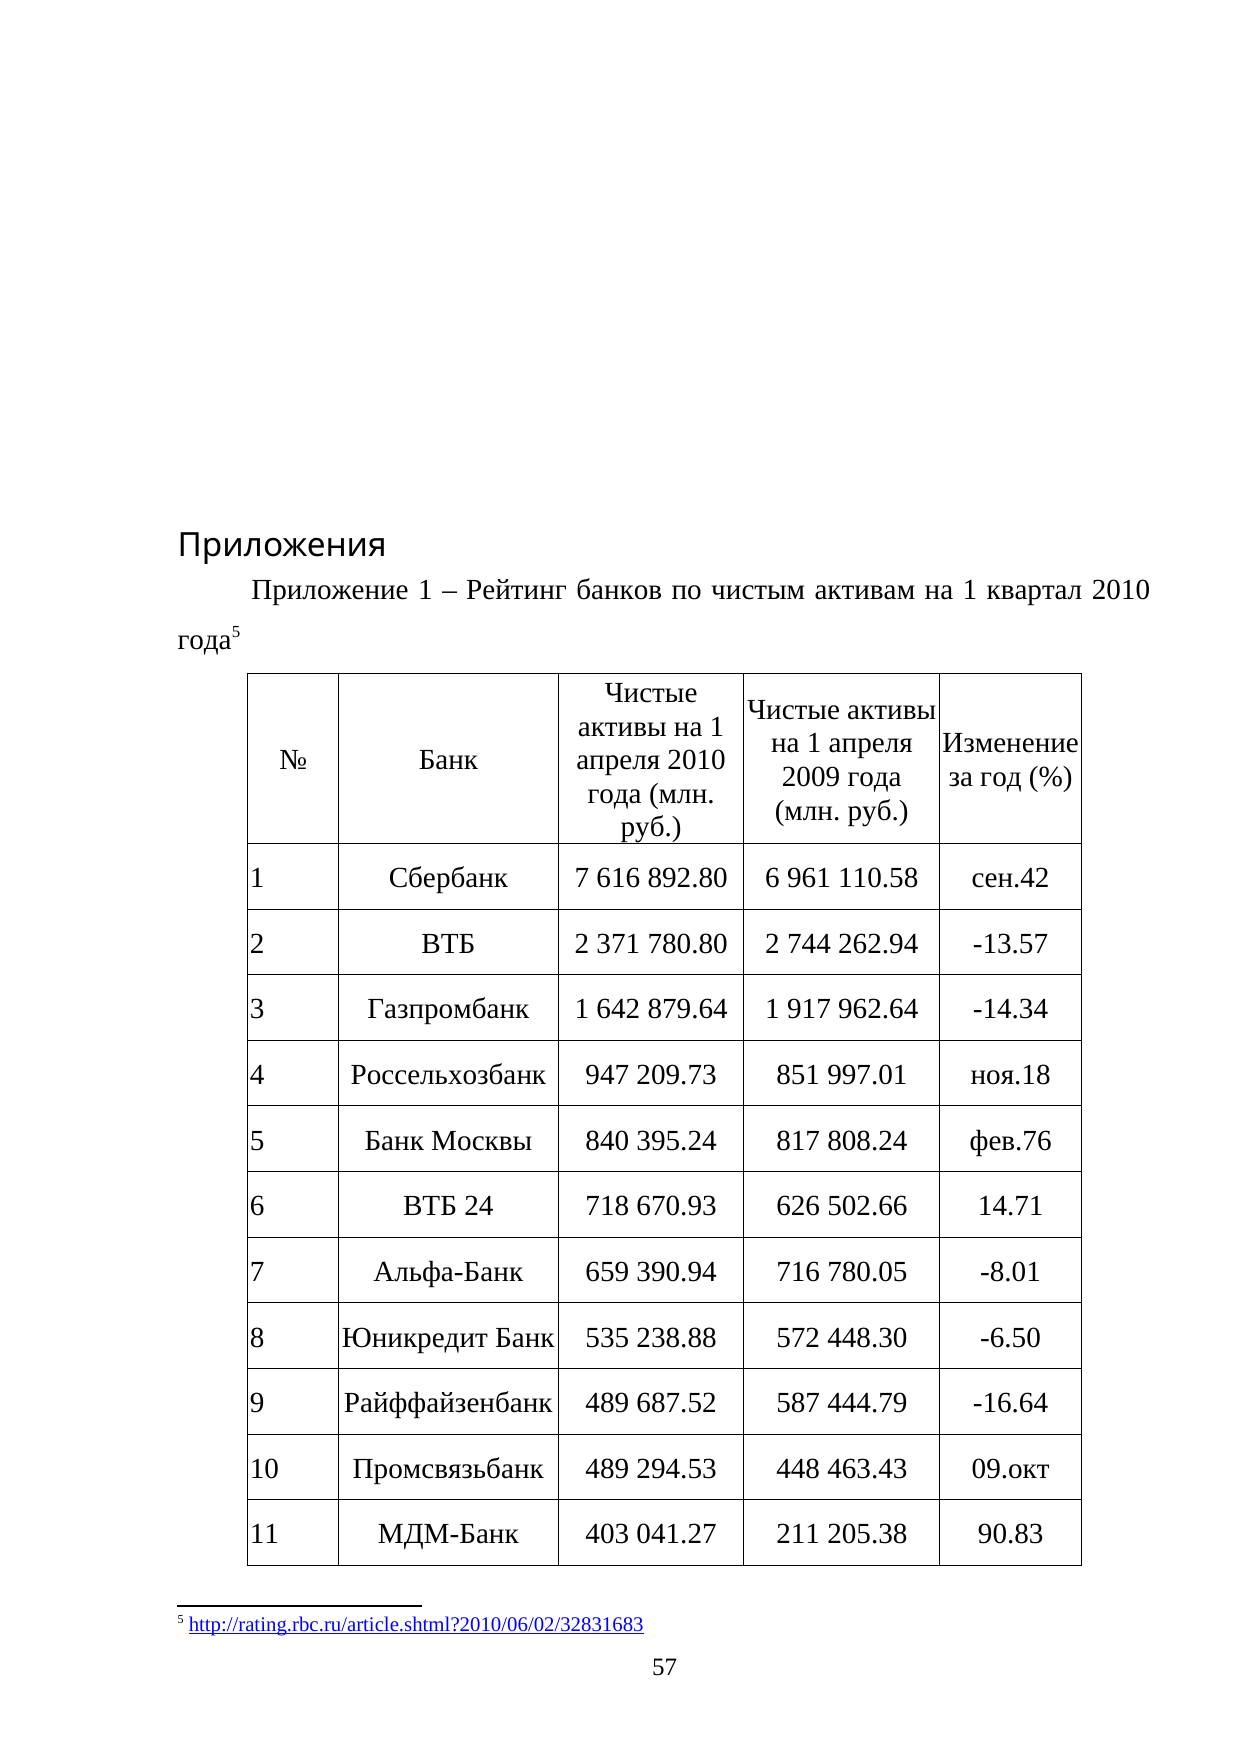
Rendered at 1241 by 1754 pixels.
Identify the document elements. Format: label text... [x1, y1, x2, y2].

table_cell -14.34 [940, 975, 1081, 1040]
table_cell 8 [248, 1303, 338, 1368]
table_cell -8.01 [940, 1238, 1081, 1302]
table_header Чистые активы на 1 апреля 2010 года (млн. руб.) [559, 674, 743, 843]
subtitle Приложения [177, 521, 1152, 567]
table_cell МДМ-Банк [339, 1500, 558, 1565]
table_cell Промсвязьбанк [339, 1435, 558, 1499]
table_cell 09.окт [940, 1435, 1081, 1499]
table_cell 587 444.79 [744, 1369, 939, 1433]
table_cell 5 [248, 1106, 338, 1171]
table_header Чистые активы на 1 апреля 2009 года (млн. руб.) [744, 674, 939, 843]
table_cell Россельхозбанк [339, 1041, 558, 1105]
table_cell 626 502.66 [744, 1172, 939, 1237]
table_cell 851 997.01 [744, 1041, 939, 1105]
table_cell 572 448.30 [744, 1303, 939, 1368]
table_header № [248, 674, 338, 843]
table_cell -6.50 [940, 1303, 1081, 1368]
table_cell 718 670.93 [559, 1172, 743, 1237]
table_cell Райффайзенбанк [339, 1369, 558, 1433]
table_cell 403 041.27 [559, 1500, 743, 1565]
table_cell 9 [248, 1369, 338, 1433]
table_cell 1 917 962.64 [744, 975, 939, 1040]
table_cell 14.71 [940, 1172, 1081, 1237]
table_cell ВТБ [339, 910, 558, 974]
table_cell 489 294.53 [559, 1435, 743, 1499]
table_cell 7 616 892.80 [559, 844, 743, 908]
table_cell 448 463.43 [744, 1435, 939, 1499]
table_cell 659 390.94 [559, 1238, 743, 1302]
table_cell 2 [248, 910, 338, 974]
table_cell 11 [248, 1500, 338, 1565]
table_cell 7 [248, 1238, 338, 1302]
table_cell -13.57 [940, 910, 1081, 974]
table_cell 817 808.24 [744, 1106, 939, 1171]
table_cell 2 371 780.80 [559, 910, 743, 974]
table_cell Газпромбанк [339, 975, 558, 1040]
table_cell 90.83 [940, 1500, 1081, 1565]
table_cell фев.76 [940, 1106, 1081, 1171]
table_header Банк [339, 674, 558, 843]
table_cell Банк Москвы [339, 1106, 558, 1171]
table_cell 6 961 110.58 [744, 844, 939, 908]
table_cell ноя.18 [940, 1041, 1081, 1105]
table_cell Юникредит Банк [339, 1303, 558, 1368]
table_cell 716 780.05 [744, 1238, 939, 1302]
table_cell 6 [248, 1172, 338, 1237]
table_cell ВТБ 24 [339, 1172, 558, 1237]
table_header Изменение за год (%) [940, 674, 1081, 843]
table_cell 840 395.24 [559, 1106, 743, 1171]
table_cell 1 642 879.64 [559, 975, 743, 1040]
table_cell 4 [248, 1041, 338, 1105]
text Приложение 1 – Рейтинг банков по чистым активам на 1 квартал 2010 года [177, 572, 1152, 656]
table_cell 3 [248, 975, 338, 1040]
table_cell сен.42 [940, 844, 1081, 908]
table_cell 10 [248, 1435, 338, 1499]
table_cell 211 205.38 [744, 1500, 939, 1565]
table_cell 535 238.88 [559, 1303, 743, 1368]
table_cell -16.64 [940, 1369, 1081, 1433]
table_cell 2 744 262.94 [744, 910, 939, 974]
table_cell Сбербанк [339, 844, 558, 908]
table_cell Альфа-Банк [339, 1238, 558, 1302]
table_cell 947 209.73 [559, 1041, 743, 1105]
table_cell 489 687.52 [559, 1369, 743, 1433]
table_cell 1 [248, 844, 338, 908]
